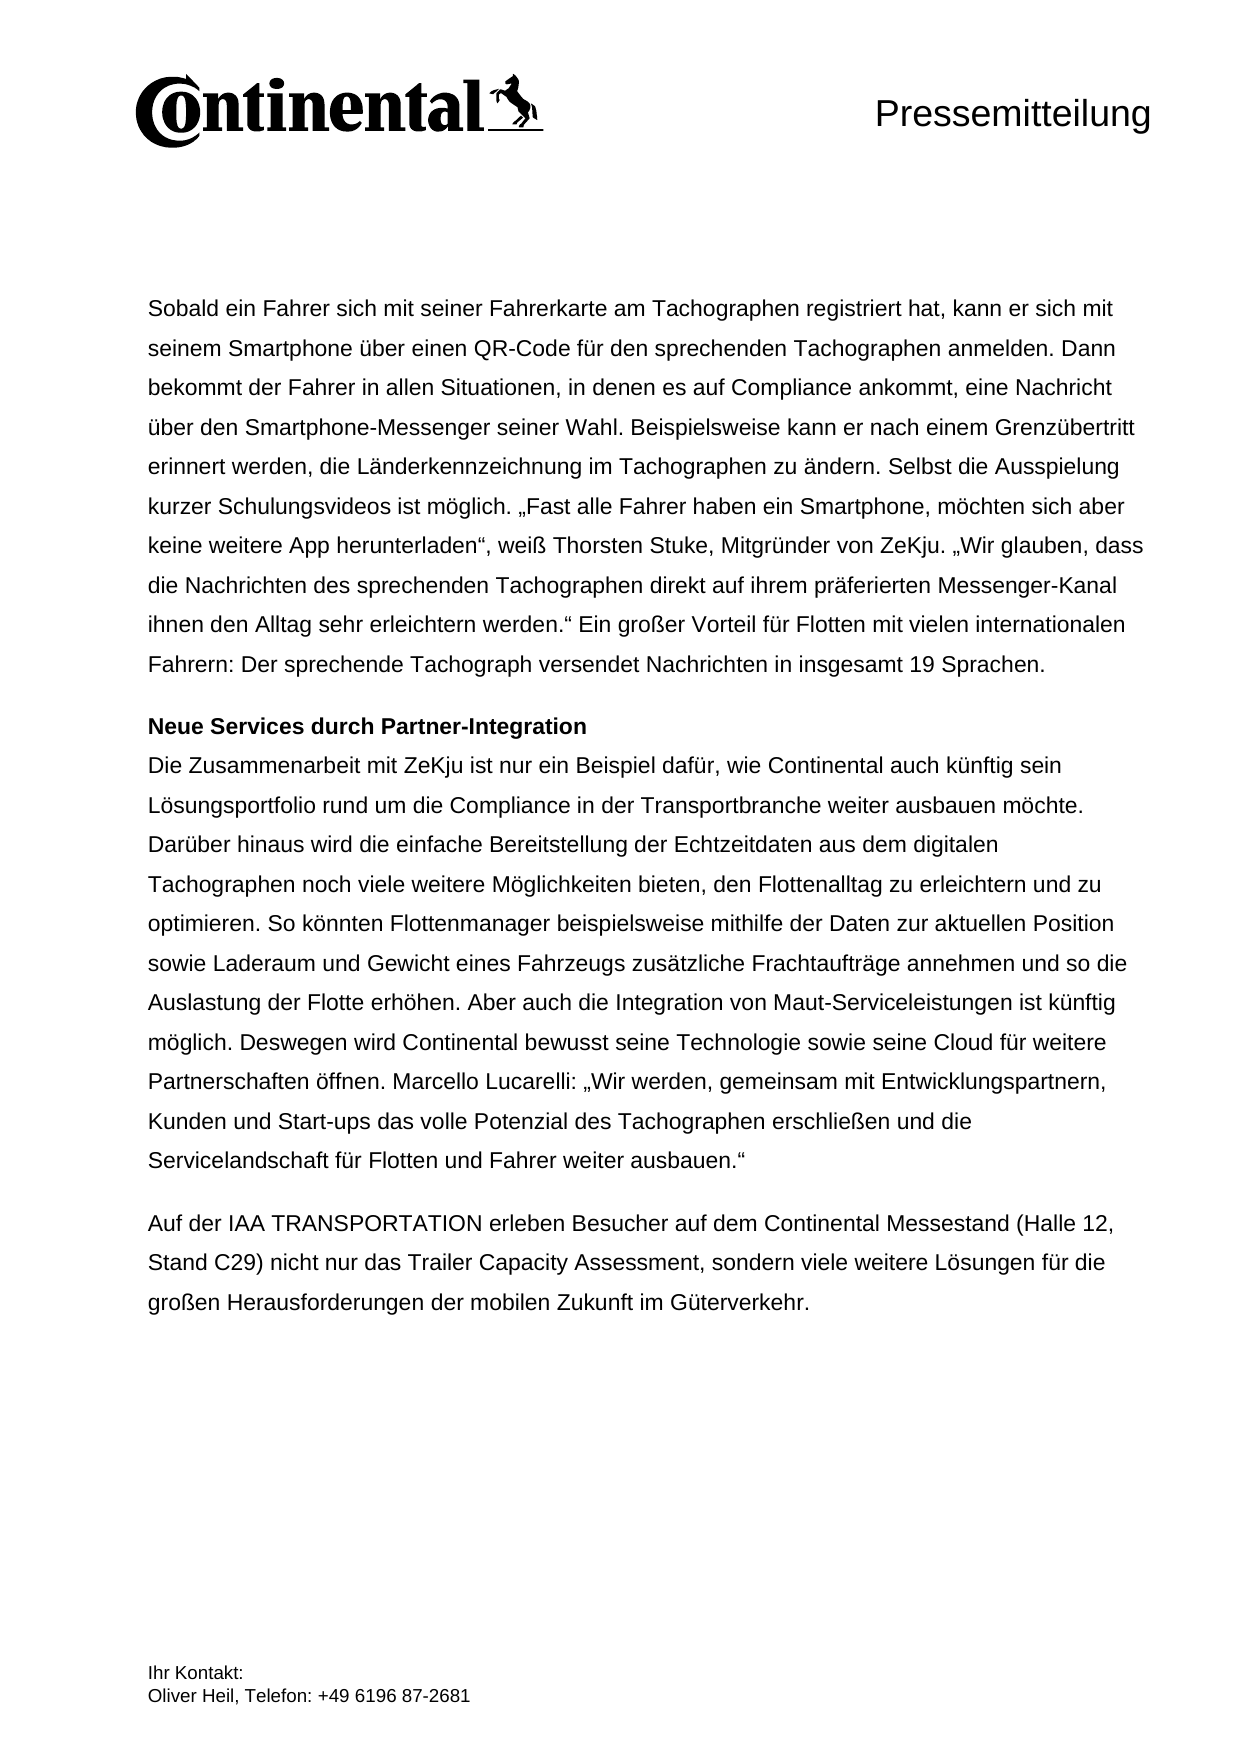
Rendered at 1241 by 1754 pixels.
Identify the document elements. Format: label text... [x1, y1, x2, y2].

text Auf der IAA TRANSPORTATION erleben Besucher auf dem Continental Messestand (Halle 12, Stand C29) nicht nur das Trailer Capacity Assessment, sondern viele weitere Lösungen für die großen Herausforderungen der mobilen Zukunft im Güterverkehr. [148, 1210, 1152, 1315]
text Die Zusammenarbeit mit ZeKju ist nur ein Beispiel dafür, wie Continental auch künftig sein Lösungsportfolio rund um die Compliance in der Transportbranche weiter ausbauen möchte. Darüber hinaus wird die einfache Bereitstellung der Echtzeitdaten aus dem digitalen Tachographen noch viele weitere Möglichkeiten bieten, den Flottenalltag zu erleichtern und zu optimieren. So könnten Flottenmanager beispielsweise mithilfe der Daten zur aktuellen Position sowie Laderaum und Gewicht eines Fahrzeugs zusätzliche Frachtaufträge annehmen und so die Auslastung der Flotte erhöhen. Aber auch die Integration von Maut-Serviceleistungen ist künftig möglich. Deswegen wird Continental bewusst seine Technologie sowie seine Cloud für weitere Partnerschaften öffnen. Marcello Lucarelli: „Wir werden, gemeinsam mit Entwicklungspartnern, Kunden und Start-ups das volle Potenzial des Tachographen erschließen und die Servicelandschaft für Flotten und Fahrer weiter ausbauen.“ [148, 752, 1152, 1174]
text Neue Services durch Partner-Integration [148, 713, 1152, 739]
text Sobald ein Fahrer sich mit seiner Fahrerkarte am Tachographen registriert hat, kann er sich mit seinem Smartphone über einen QR-Code für den sprechenden Tachographen anmelden. Dann bekommt der Fahrer in allen Situationen, in denen es auf Compliance ankommt, eine Nachricht über den Smartphone-Messenger seiner Wahl. Beispielsweise kann er nach einem Grenzübertritt erinnert werden, die Länderkennzeichnung im Tachographen zu ändern. Selbst die Ausspielung kurzer Schulungsvideos ist möglich. „Fast alle Fahrer haben ein Smartphone, möchten sich aber keine weitere App herunterladen“, weiß Thorsten Stuke, Mitgründer von ZeKju. „Wir glauben, dass die Nachrichten des sprechenden Tachographen direkt auf ihrem präferierten Messenger-Kanal ihnen den Alltag sehr erleichtern werden.“ Ein großer Vorteil für Flotten mit vielen internationalen Fahrern: Der sprechende Tachograph versendet Nachrichten in insgesamt 19 Sprachen. [148, 295, 1152, 677]
